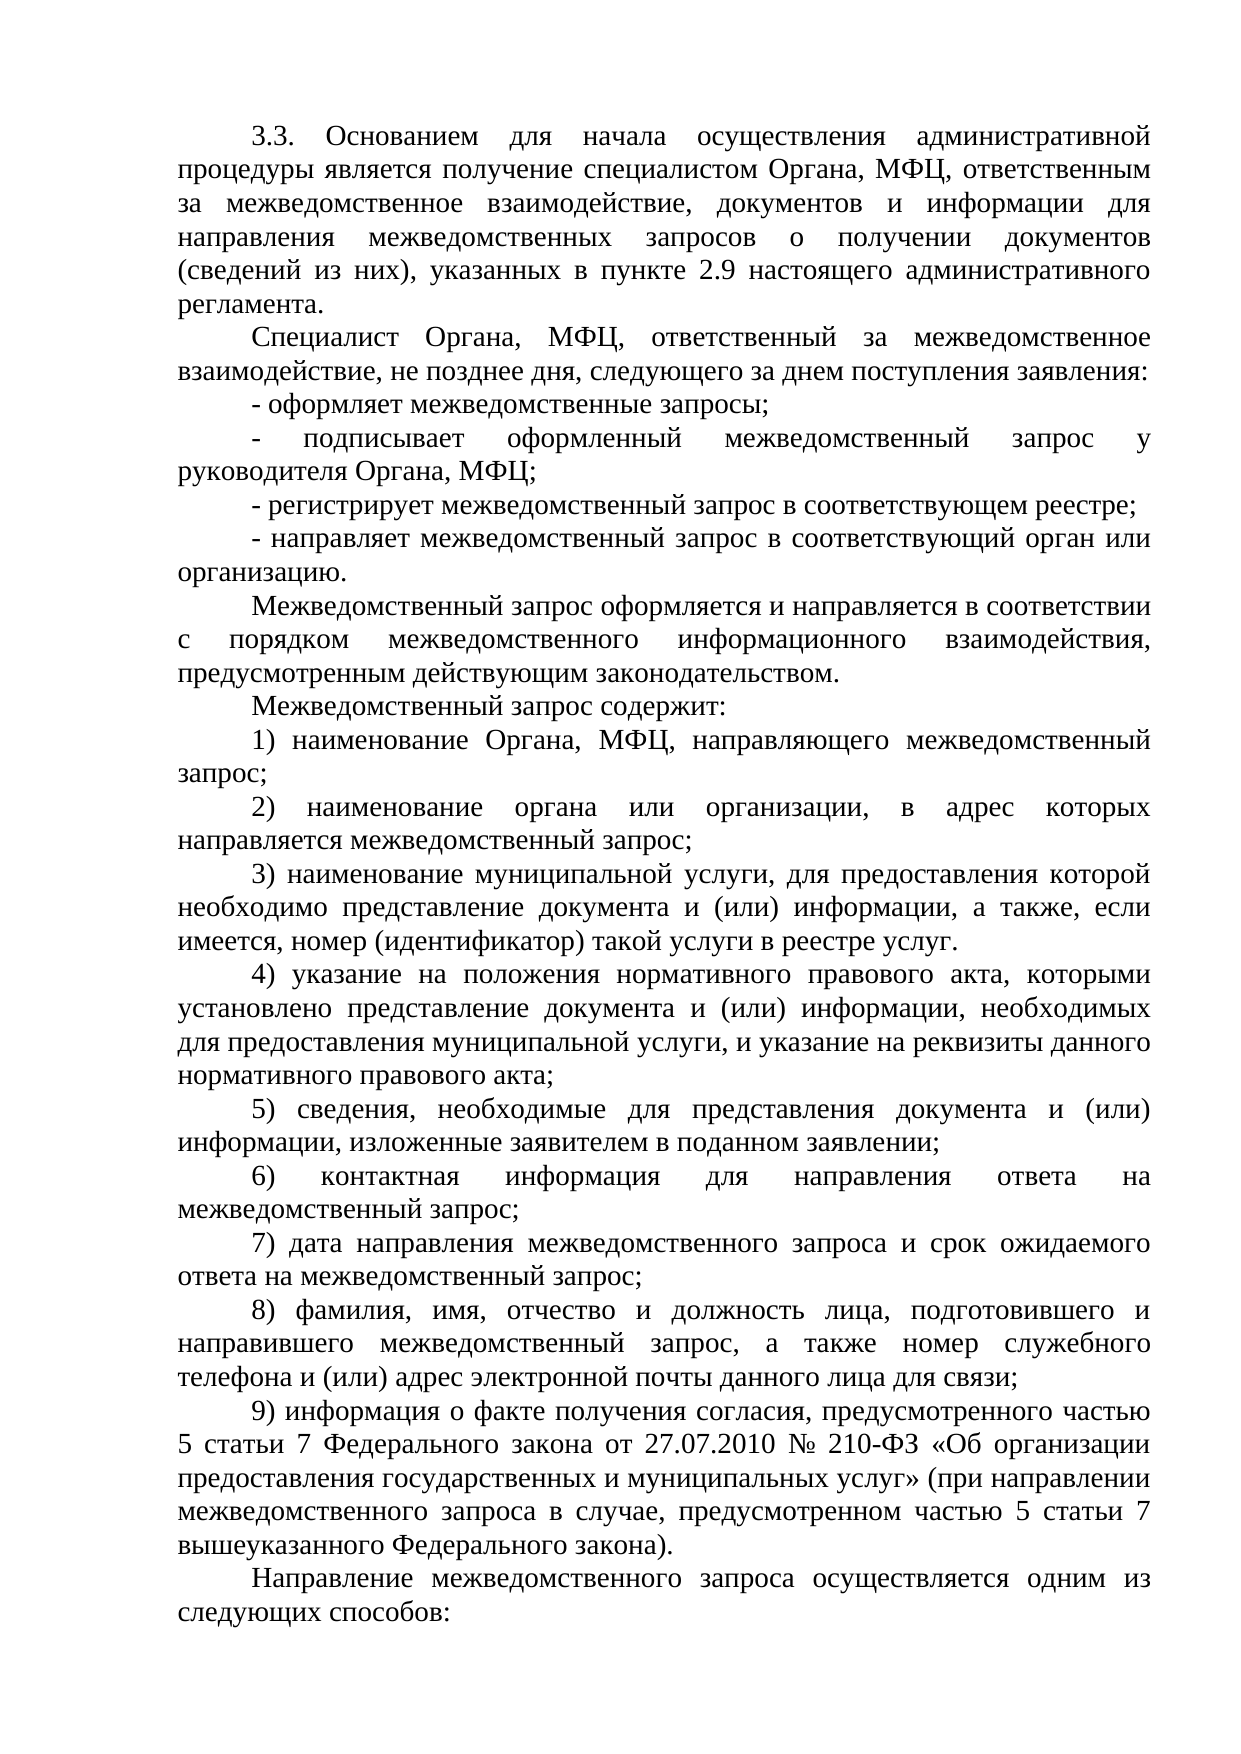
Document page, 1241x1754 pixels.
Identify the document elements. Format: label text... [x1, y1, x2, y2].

text 9) информация о факте получения согласия, предусмотренного частью 5 статьи 7 Федерального закона от 27.07.2010 № 210-ФЗ «Об организации предоставления государственных и муниципальных услуг» (при направлении межведомственного запроса в случае, предусмотренном частью 5 статьи 7 вышеуказанного Федерального закона). [177, 1393, 1152, 1560]
text Направление межведомственного запроса осуществляется одним из следующих способов: [177, 1560, 1152, 1627]
text Межведомственный запрос оформляется и направляется в соответствии с порядком межведомственного информационного взаимодействия, предусмотренным действующим законодательством. [177, 588, 1152, 688]
text 3) наименование муниципальной услуги, для предоставления которой необходимо представление документа и (или) информации, а также, если имеется, номер (идентификатор) такой услуги в реестре услуг. [177, 856, 1152, 957]
text Межведомственный запрос содержит: [177, 688, 1152, 722]
text 5) сведения, необходимые для представления документа и (или) информации, изложенные заявителем в поданном заявлении; [177, 1091, 1152, 1158]
text 1) наименование Органа, МФЦ, направляющего межведомственный запрос; [177, 722, 1152, 789]
text 4) указание на положения нормативного правового акта, которыми установлено представление документа и (или) информации, необходимых для предоставления муниципальной услуги, и указание на реквизиты данного нормативного правового акта; [177, 957, 1152, 1091]
text - регистрирует межведомственный запрос в соответствующем реестре; [177, 487, 1152, 521]
text - направляет межведомственный запрос в соответствующий орган или организацию. [177, 521, 1152, 588]
text 7) дата направления межведомственного запроса и срок ожидаемого ответа на межведомственный запрос; [177, 1225, 1152, 1292]
text 6) контактная информация для направления ответа на межведомственный запрос; [177, 1158, 1152, 1225]
text 2) наименование органа или организации, в адрес которых направляется межведомственный запрос; [177, 789, 1152, 856]
text - подписывает оформленный межведомственный запрос у руководителя Органа, МФЦ; [177, 420, 1152, 487]
text 3.3. Основанием для начала осуществления административной процедуры является получение специалистом Органа, МФЦ, ответственным за межведомственное взаимодействие, документов и информации для направления межведомственных запросов о получении документов (сведений из них), указанных в пункте 2.9 настоящего административного регламента. [177, 118, 1152, 319]
text - оформляет межведомственные запросы; [177, 386, 1152, 420]
text Специалист Органа, МФЦ, ответственный за межведомственное взаимодействие, не позднее дня, следующего за днем поступления заявления: [177, 319, 1152, 386]
text 8) фамилия, имя, отчество и должность лица, подготовившего и направившего межведомственный запрос, а также номер служебного телефона и (или) адрес электронной почты данного лица для связи; [177, 1292, 1152, 1393]
